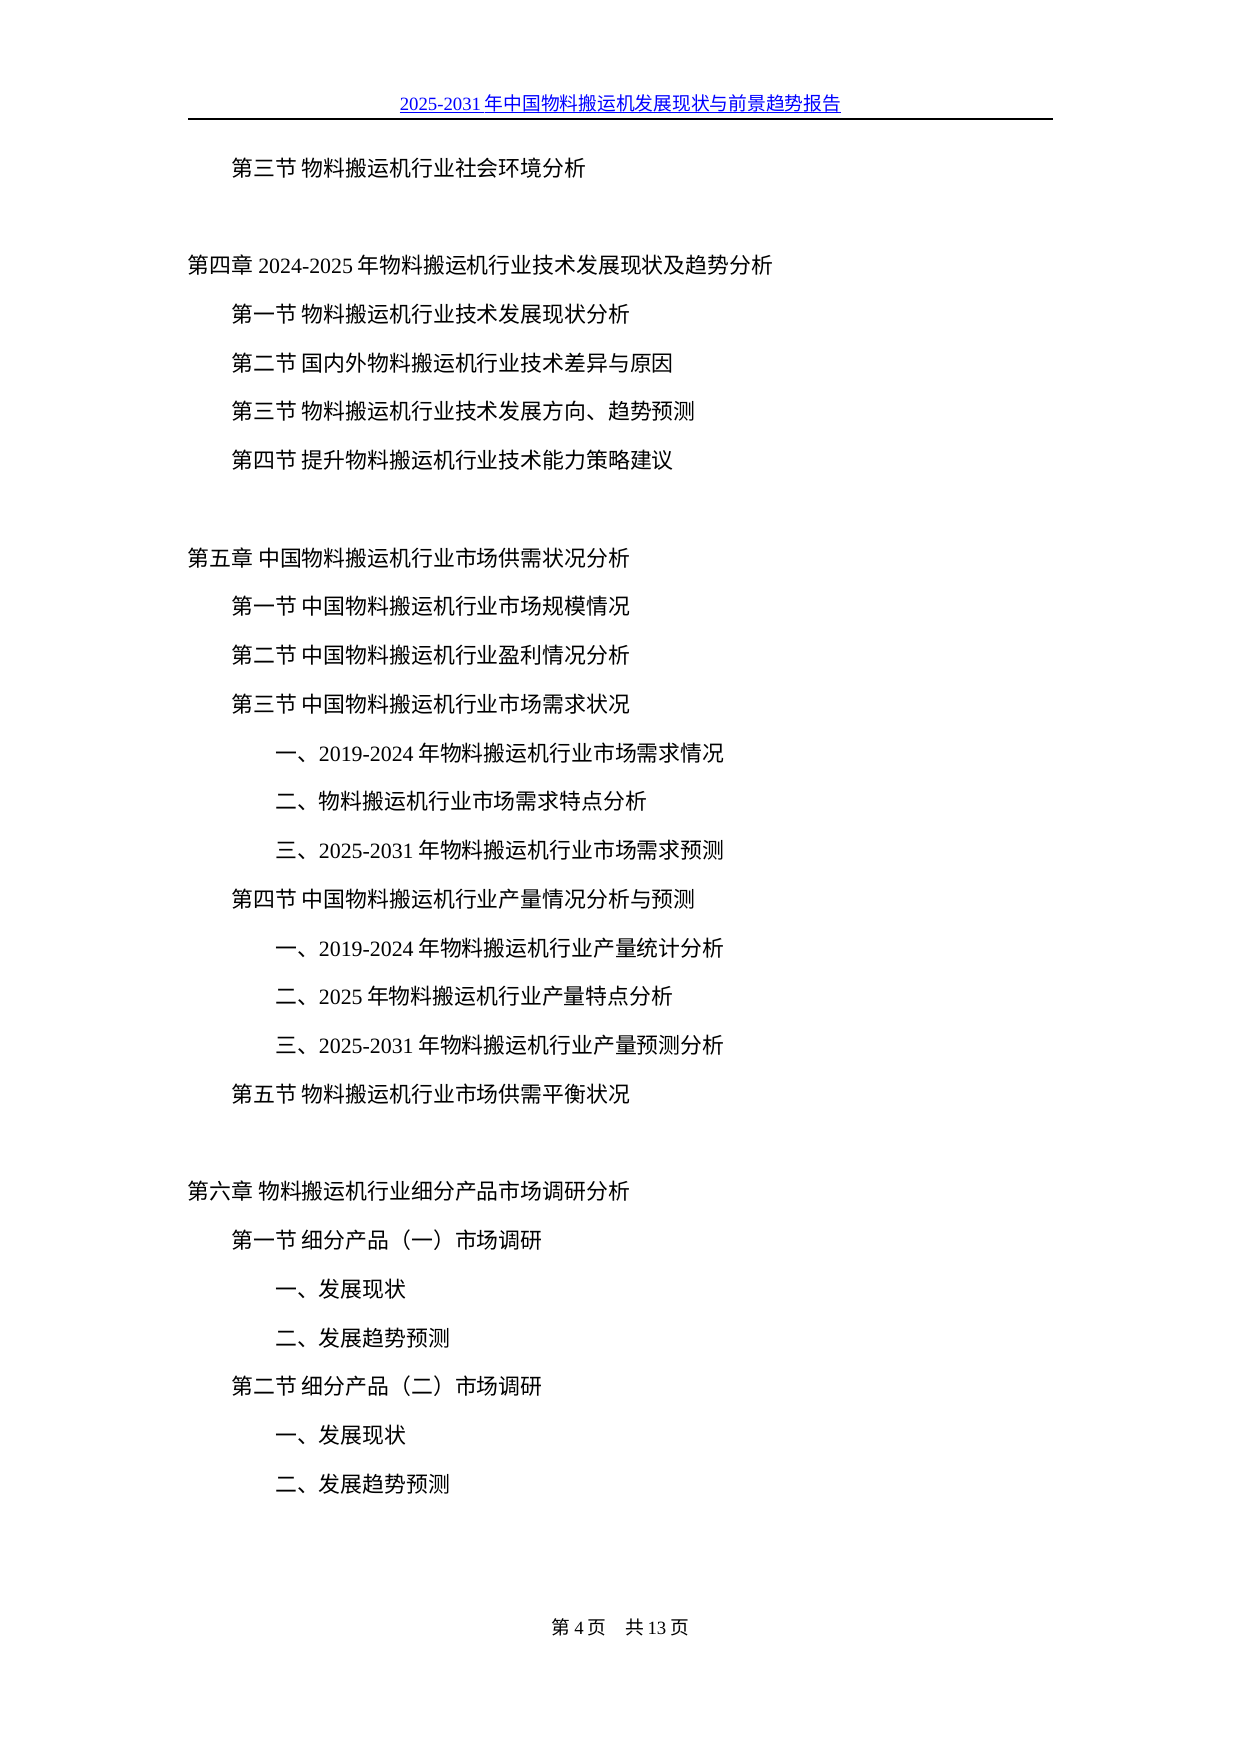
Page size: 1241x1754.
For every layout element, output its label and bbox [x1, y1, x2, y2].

text [187, 150, 1053, 1499]
